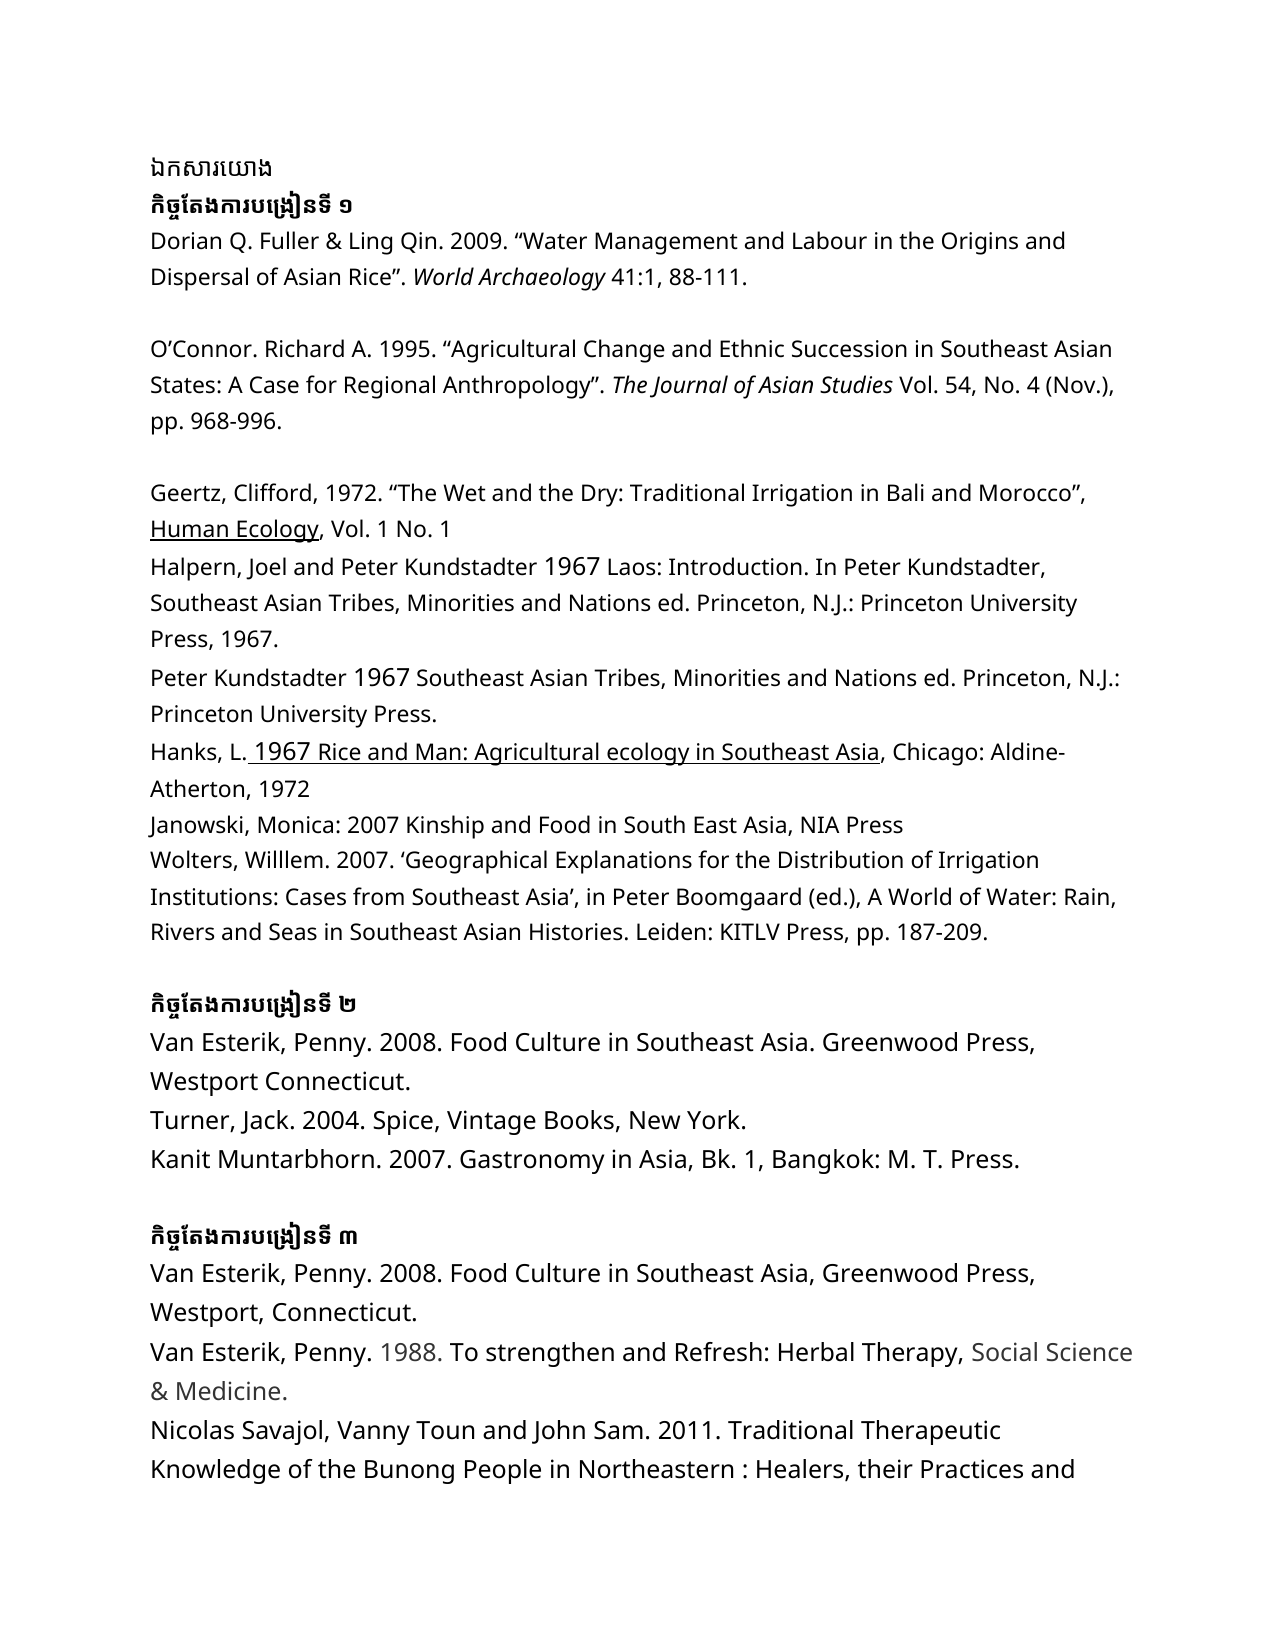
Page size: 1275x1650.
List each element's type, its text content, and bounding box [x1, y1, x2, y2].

text Kanit Muntarbhorn. 2007. Gastronomy in Asia, Bk. 1, Bangkok: M. T. Press. [150, 1142, 1134, 1176]
text Hanks, L. 1967 Rice and Man: Agricultural ecology in Southeast Asia, Chicago: Aldine-Atherton, 1972 [150, 734, 1134, 804]
text កិច្ចតែងការបង្រៀនទី ២ [150, 988, 1134, 1019]
text Wolters, Willlem. 2007. ‘Geographical Explanations for the Distribution of Irrigation Institutions: Cases from Southeast Asia’, in Peter Boomgaard (ed.), A World of Water: Rain, Rivers and Seas in Southeast Asian Histories. Leiden: KITLV Press, pp. 187-209. [150, 844, 1134, 948]
text Dispersal of Asian Rice”. World Archaeology 41:1, 88-111. [150, 261, 1134, 292]
text Van Esterik, Penny. 2008. Food Culture in Southeast Asia. Greenwood Press, Westport Connecticut. [150, 1024, 1134, 1097]
text កិច្ចតែងការបង្រៀនទី ១ [150, 189, 1134, 220]
text Dorian Q. Fuller & Ling Qin. 2009. “Water Management and Labour in the Origins and [150, 225, 1134, 256]
text Peter Kundstadter 1967 Southeast Asian Tribes, Minorities and Nations ed. Princeton, N.J.: Princeton University Press. [150, 659, 1134, 729]
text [150, 1413, 1134, 1486]
text Halpern, Joel and Peter Kundstadter 1967 Laos: Introduction. In Peter Kundstadter, Southeast Asian Tribes, Minorities and Nations ed. Princeton, N.J.: Princeton University Press, 1967. [150, 548, 1134, 654]
text Turner, Jack. 2004. Spice, Vintage Books, New York. [150, 1102, 1134, 1137]
text កិច្ចតែងការបង្រៀនទី ៣ [150, 1220, 1134, 1251]
text Van Esterik, Penny. 2008. Food Culture in Southeast Asia, Greenwood Press, Westport, Connecticut. [150, 1256, 1134, 1329]
text Van Esterik, Penny. 1988. To strengthen and Refresh: Herbal Therapy, Social Science & Medicine. [150, 1334, 1134, 1407]
text Geertz, Clifford, 1972. “The Wet and the Dry: Traditional Irrigation in Bali and Morocco”, Human Ecology, Vol. 1 No. 1 [150, 477, 1134, 544]
text O’Connor. Richard A. 1995. “Agricultural Change and Ethnic Succession in Southeast Asian States: A Case for Regional Anthropology”. The Journal of Asian Studies Vol. 54, No. 4 (Nov.), pp. 968-996. [150, 333, 1134, 436]
text ឯកសារយោង [150, 150, 1134, 184]
text Janowski, Monica: 2007 Kinship and Food in South East Asia, NIA Press [150, 808, 1134, 840]
